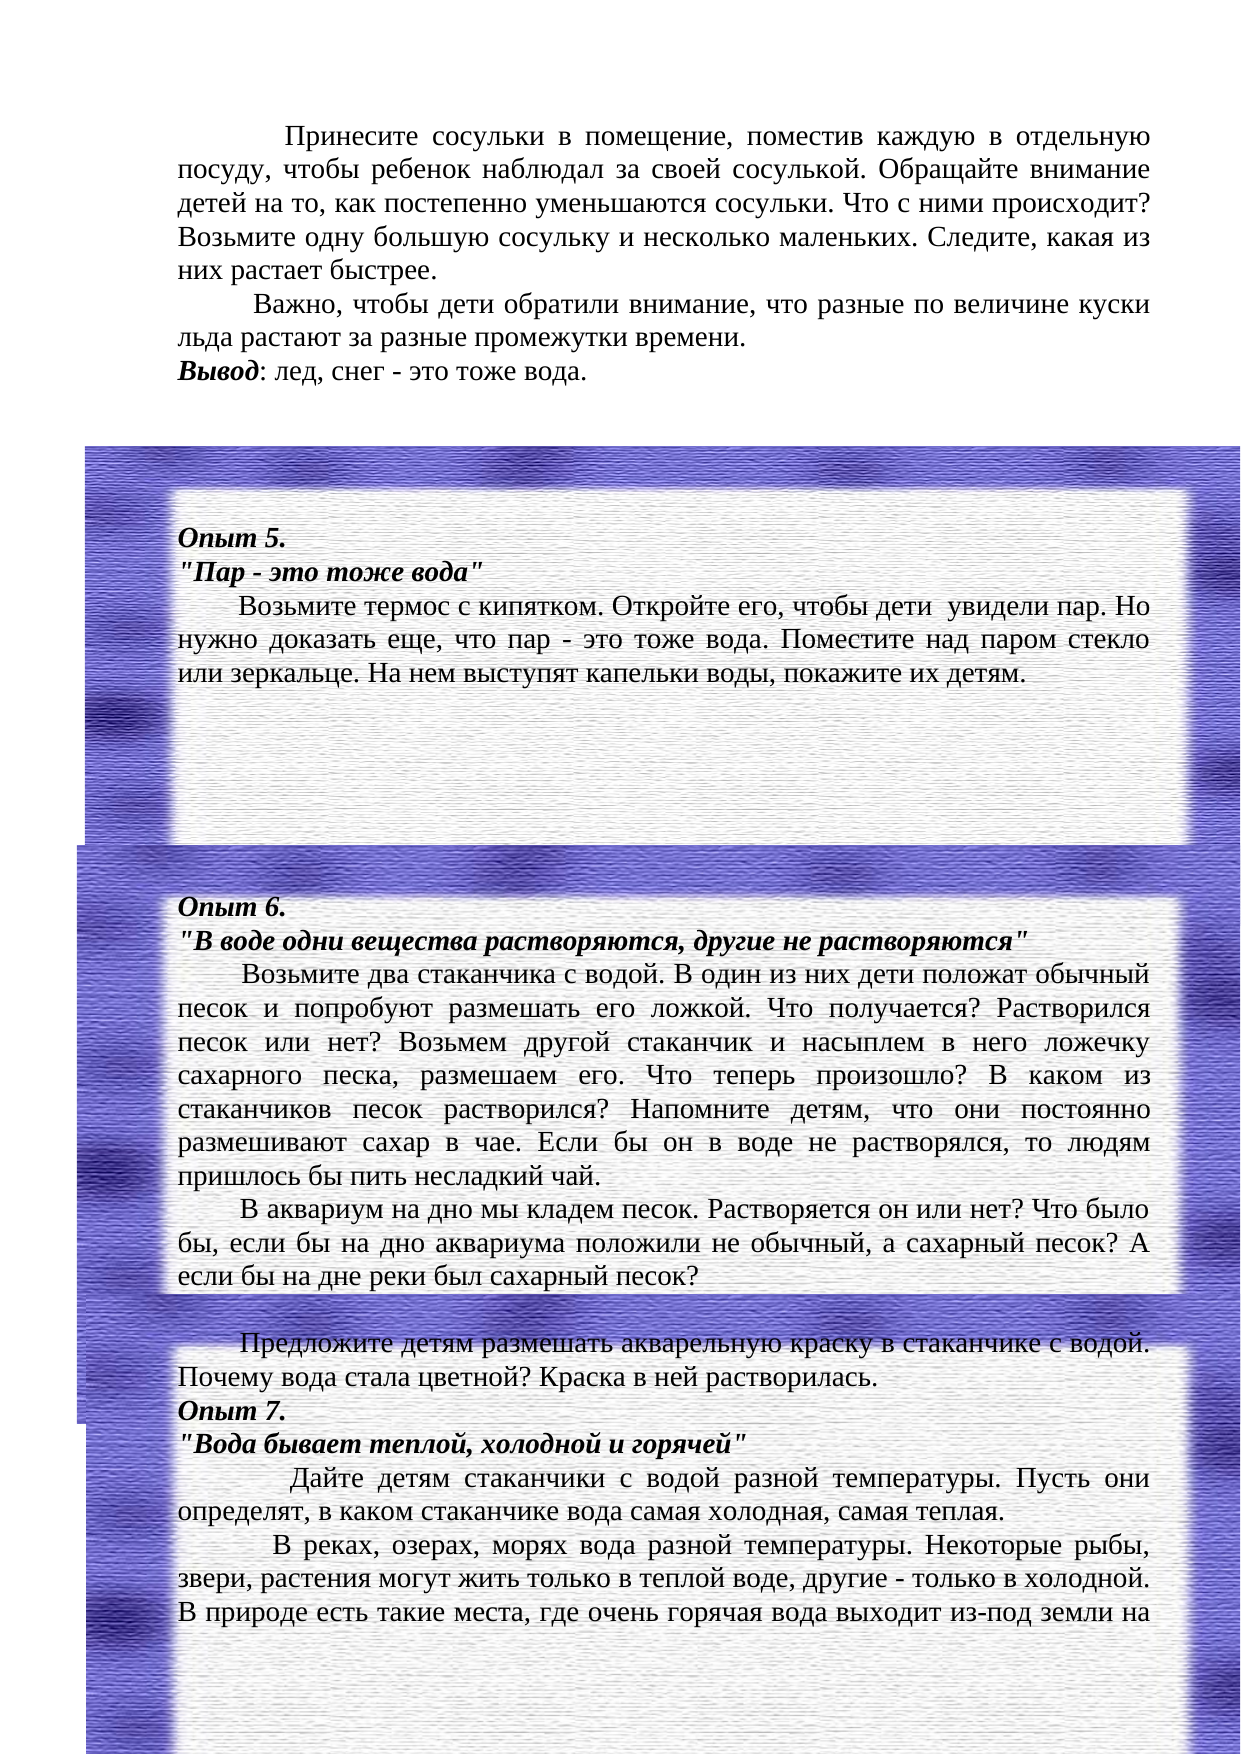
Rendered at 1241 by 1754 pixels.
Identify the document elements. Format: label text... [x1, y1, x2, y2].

text Предложите детям размешать акварельную краску в стаканчике с водой. Почему вода стала цветной? Краска в ней растворилась. [177, 1326, 1152, 1393]
text "Вода бывает теплой, холодной и горячей" [177, 1426, 1152, 1460]
text Вывод: лед, снег - это тоже вода. [177, 353, 1152, 386]
text Дайте детям стаканчики с водой разной температуры. Пусть они определят, в каком стаканчике вода самая холодная, самая теплая. [177, 1460, 1152, 1527]
text Опыт 6. [177, 889, 1152, 923]
text Опыт 7. [177, 1393, 1152, 1426]
text "В воде одни вещества растворяются, другие не растворяются" [177, 923, 1152, 957]
text Важно, чтобы дети обратили внимание, что разные по величине куски льда растают за разные промежутки времени. [177, 286, 1152, 353]
text "Пар - это тоже вода" [177, 554, 1152, 588]
text Возьмите два стаканчика с водой. В один из них дети положат обычный песок и попробуют размешать его ложкой. Что получается? Растворился песок или нет? Возьмем другой стаканчик и насыплем в него ложечку сахарного песка, размешаем его. Что теперь произошло? В каком из стаканчиков песок растворился? Напомните детям, что они постоянно размешивают сахар в чае. Если бы он в воде не растворялся, то людям пришлось бы пить несладкий чай. [177, 957, 1152, 1191]
text Возьмите термос с кипятком. Откройте его, чтобы дети увидели пар. Но нужно доказать еще, что пар - это тоже вода. Поместите над паром стекло или зеркальце. На нем выступят капельки воды, покажите их детям. [177, 588, 1152, 688]
text Принесите сосульки в помещение, поместив каждую в отдельную посуду, чтобы ребенок наблюдал за своей сосулькой. Обращайте внимание детей на то, как постепенно уменьшаются сосульки. Что с ними происходит? Возьмите одну большую сосульку и несколько маленьких. Следите, какая из них растает быстрее. [177, 118, 1152, 286]
text В аквариум на дно мы кладем песок. Растворяется он или нет? Что было бы, если бы на дно аквариума положили не обычный, а сахарный песок? А если бы на дне реки был сахарный песок? [177, 1191, 1152, 1292]
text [177, 1527, 1152, 1627]
picture [76, 446, 1241, 1754]
text Опыт 5. [177, 521, 1152, 554]
